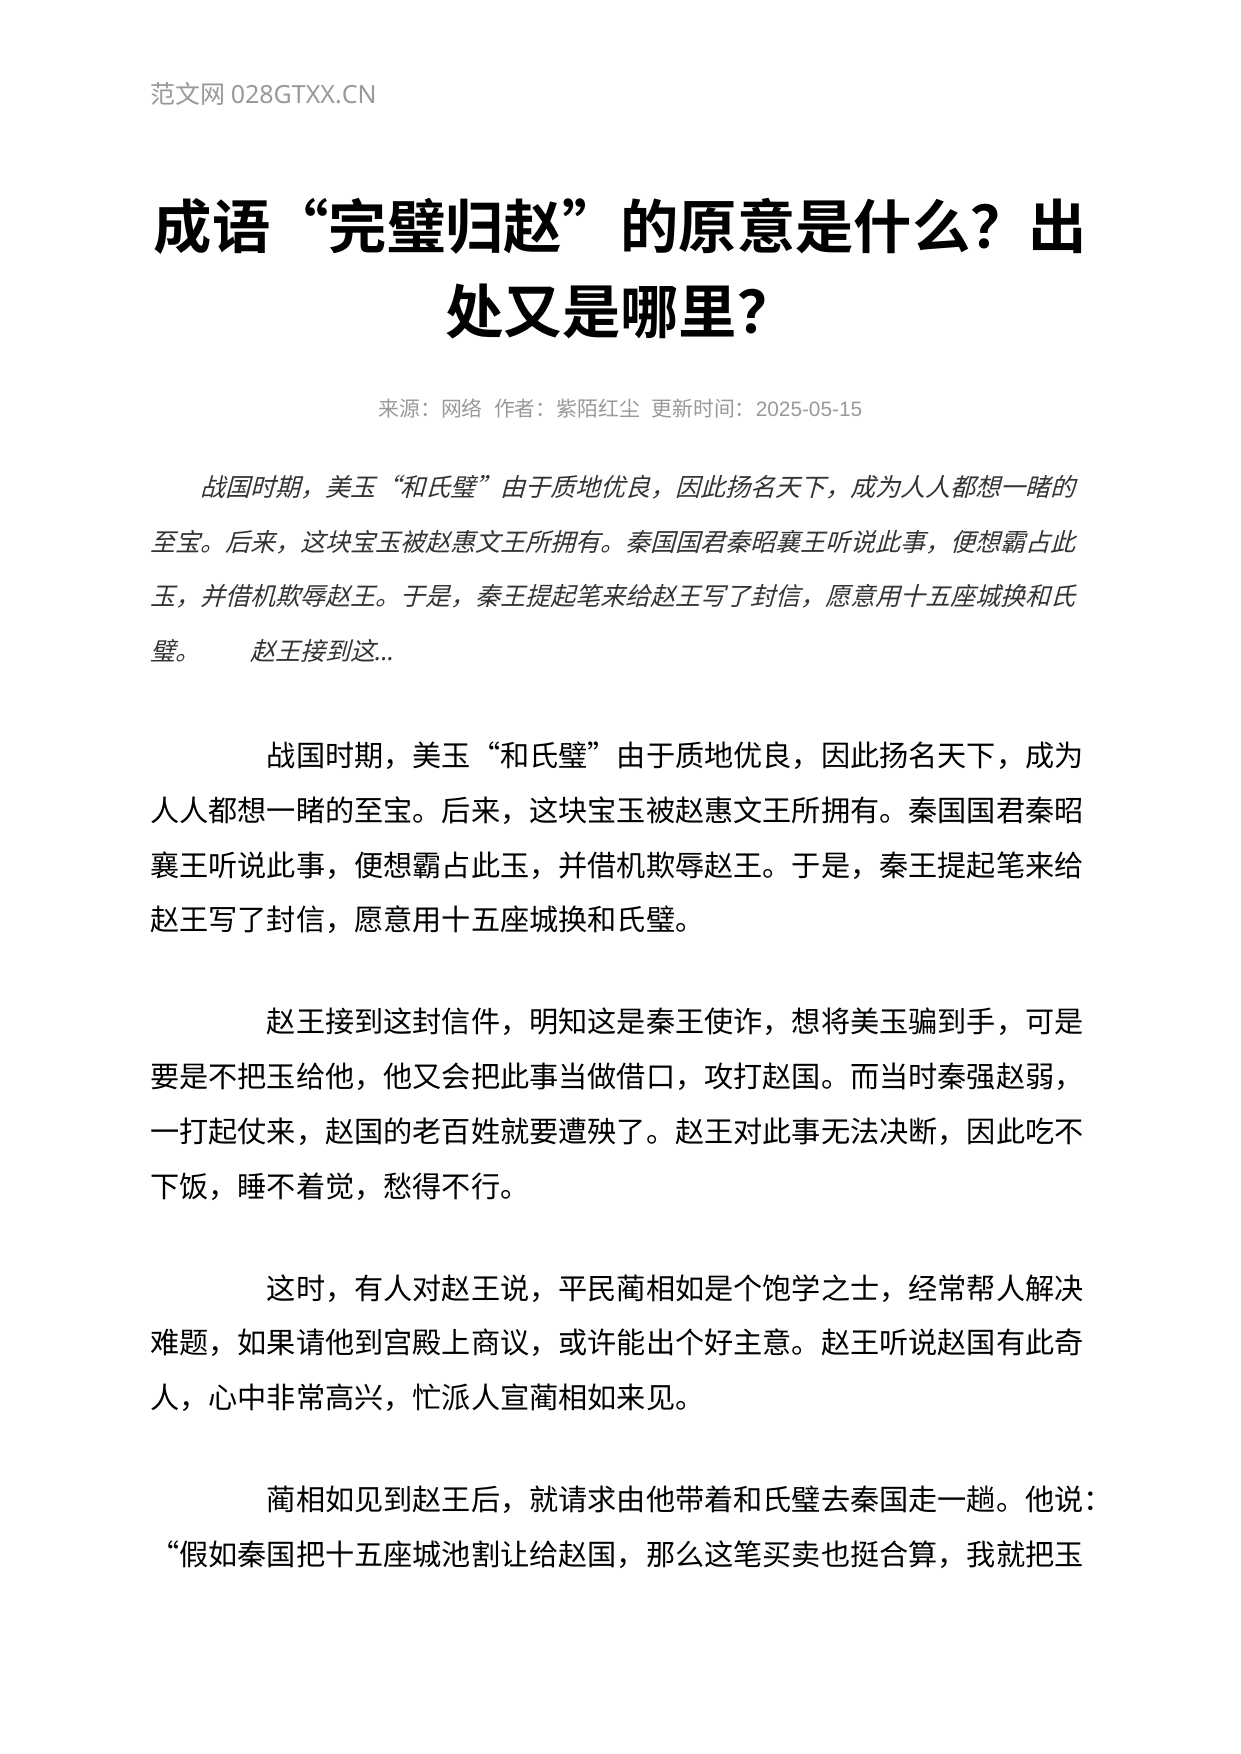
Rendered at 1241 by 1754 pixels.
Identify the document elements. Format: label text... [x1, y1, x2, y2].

text 来源：网络 作者：紫陌红尘 更新时间：2025-05-15 [150, 397, 1090, 421]
text 战国时期，美玉“和氏璧”由于质地优良，因此扬名天下，成为人人都想一睹的至宝。后来，这块宝玉被赵惠文王所拥有。秦国国君秦昭襄王听说此事，便想霸占此玉，并借机欺辱赵王。于是，秦王提起笔来给赵王写了封信，愿意用十五座城换和氏璧。 [150, 732, 1090, 939]
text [150, 1477, 1090, 1574]
text 战国时期，美玉“和氏璧”由于质地优良，因此扬名天下，成为人人都想一睹的至宝。后来，这块宝玉被赵惠文王所拥有。秦国国君秦昭襄王听说此事，便想霸占此玉，并借机欺辱赵王。于是，秦王提起笔来给赵王写了封信，愿意用十五座城换和氏璧。 赵王接到这... [150, 468, 1090, 667]
text 这时，有人对赵王说，平民蔺相如是个饱学之士，经常帮人解决难题，如果请他到宫殿上商议，或许能出个好主意。赵王听说赵国有此奇人，心中非常高兴，忙派人宣蔺相如来见。 [150, 1265, 1090, 1417]
text 赵王接到这封信件，明知这是秦王使诈，想将美玉骗到手，可是要是不把玉给他，他又会把此事当做借口，攻打赵国。而当时秦强赵弱，一打起仗来，赵国的老百姓就要遭殃了。赵王对此事无法决断，因此吃不下饭，睡不着觉，愁得不行。 [150, 999, 1090, 1206]
subtitle 成语“完璧归赵”的原意是什么？出处又是哪里？ [150, 181, 1090, 350]
